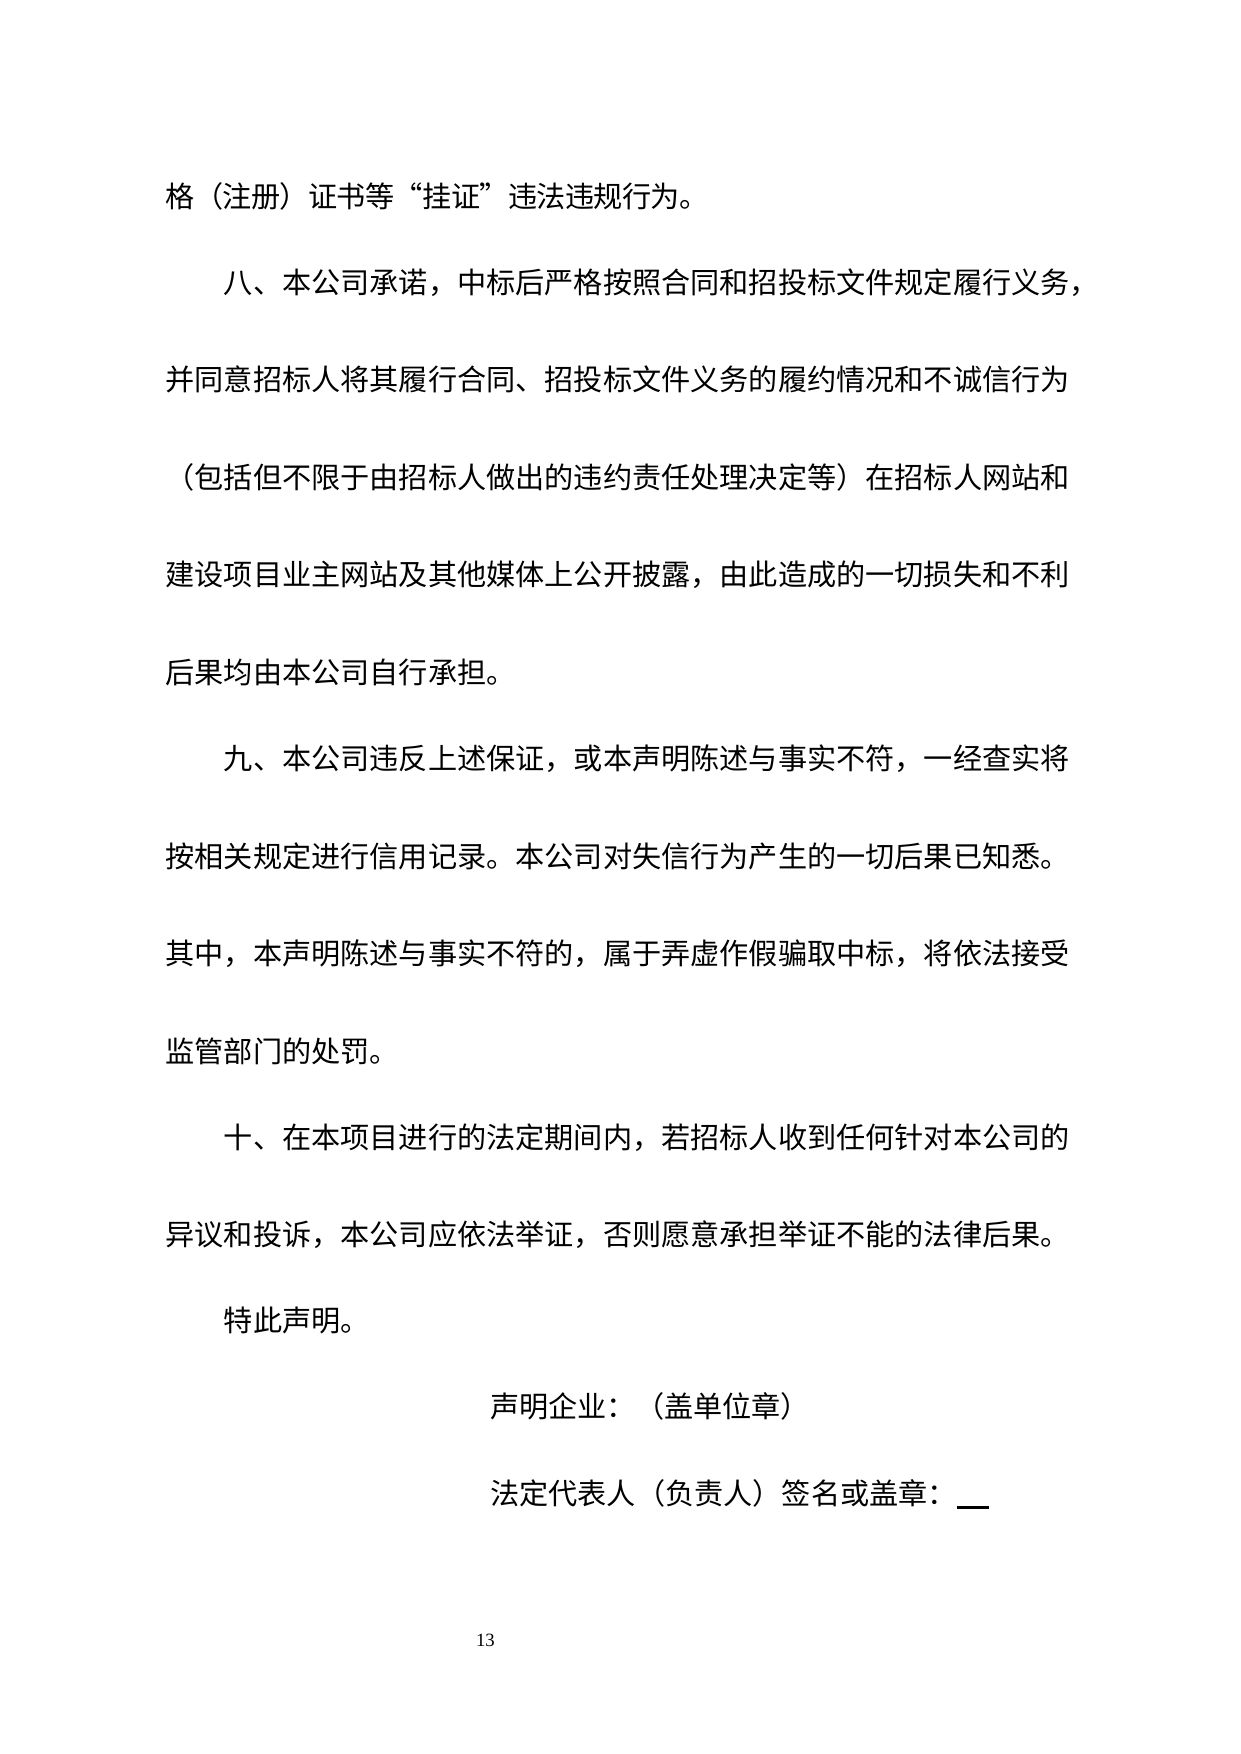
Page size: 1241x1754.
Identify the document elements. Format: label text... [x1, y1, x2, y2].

text 九、本公司违反上述保证，或本声明陈述与事实不符，一经查实将按相关规定进行信用记录。本公司对失信行为产生的一切后果已知悉。其中，本声明陈述与事实不符的，属于弄虚作假骗取中标，将依法接受监管部门的处罚。 [165, 724, 1087, 1082]
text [165, 162, 1087, 227]
text 法定代表人（负责人）签名或盖章： [165, 1459, 1087, 1524]
text 声明企业：（盖单位章） [165, 1373, 1087, 1438]
text 十、在本项目进行的法定期间内，若招标人收到任何针对本公司的异议和投诉，本公司应依法举证，否则愿意承担举证不能的法律后果。 [165, 1103, 1087, 1265]
text 八、本公司承诺，中标后严格按照合同和招投标文件规定履行义务，并同意招标人将其履行合同、招投标文件义务的履约情况和不诚信行为（包括但不限于由招标人做出的违约责任处理决定等）在招标人网站和建设项目业主网站及其他媒体上公开披露，由此造成的一切损失和不利后果均由本公司自行承担。 [165, 248, 1087, 703]
text 特此声明。 [165, 1287, 1087, 1352]
